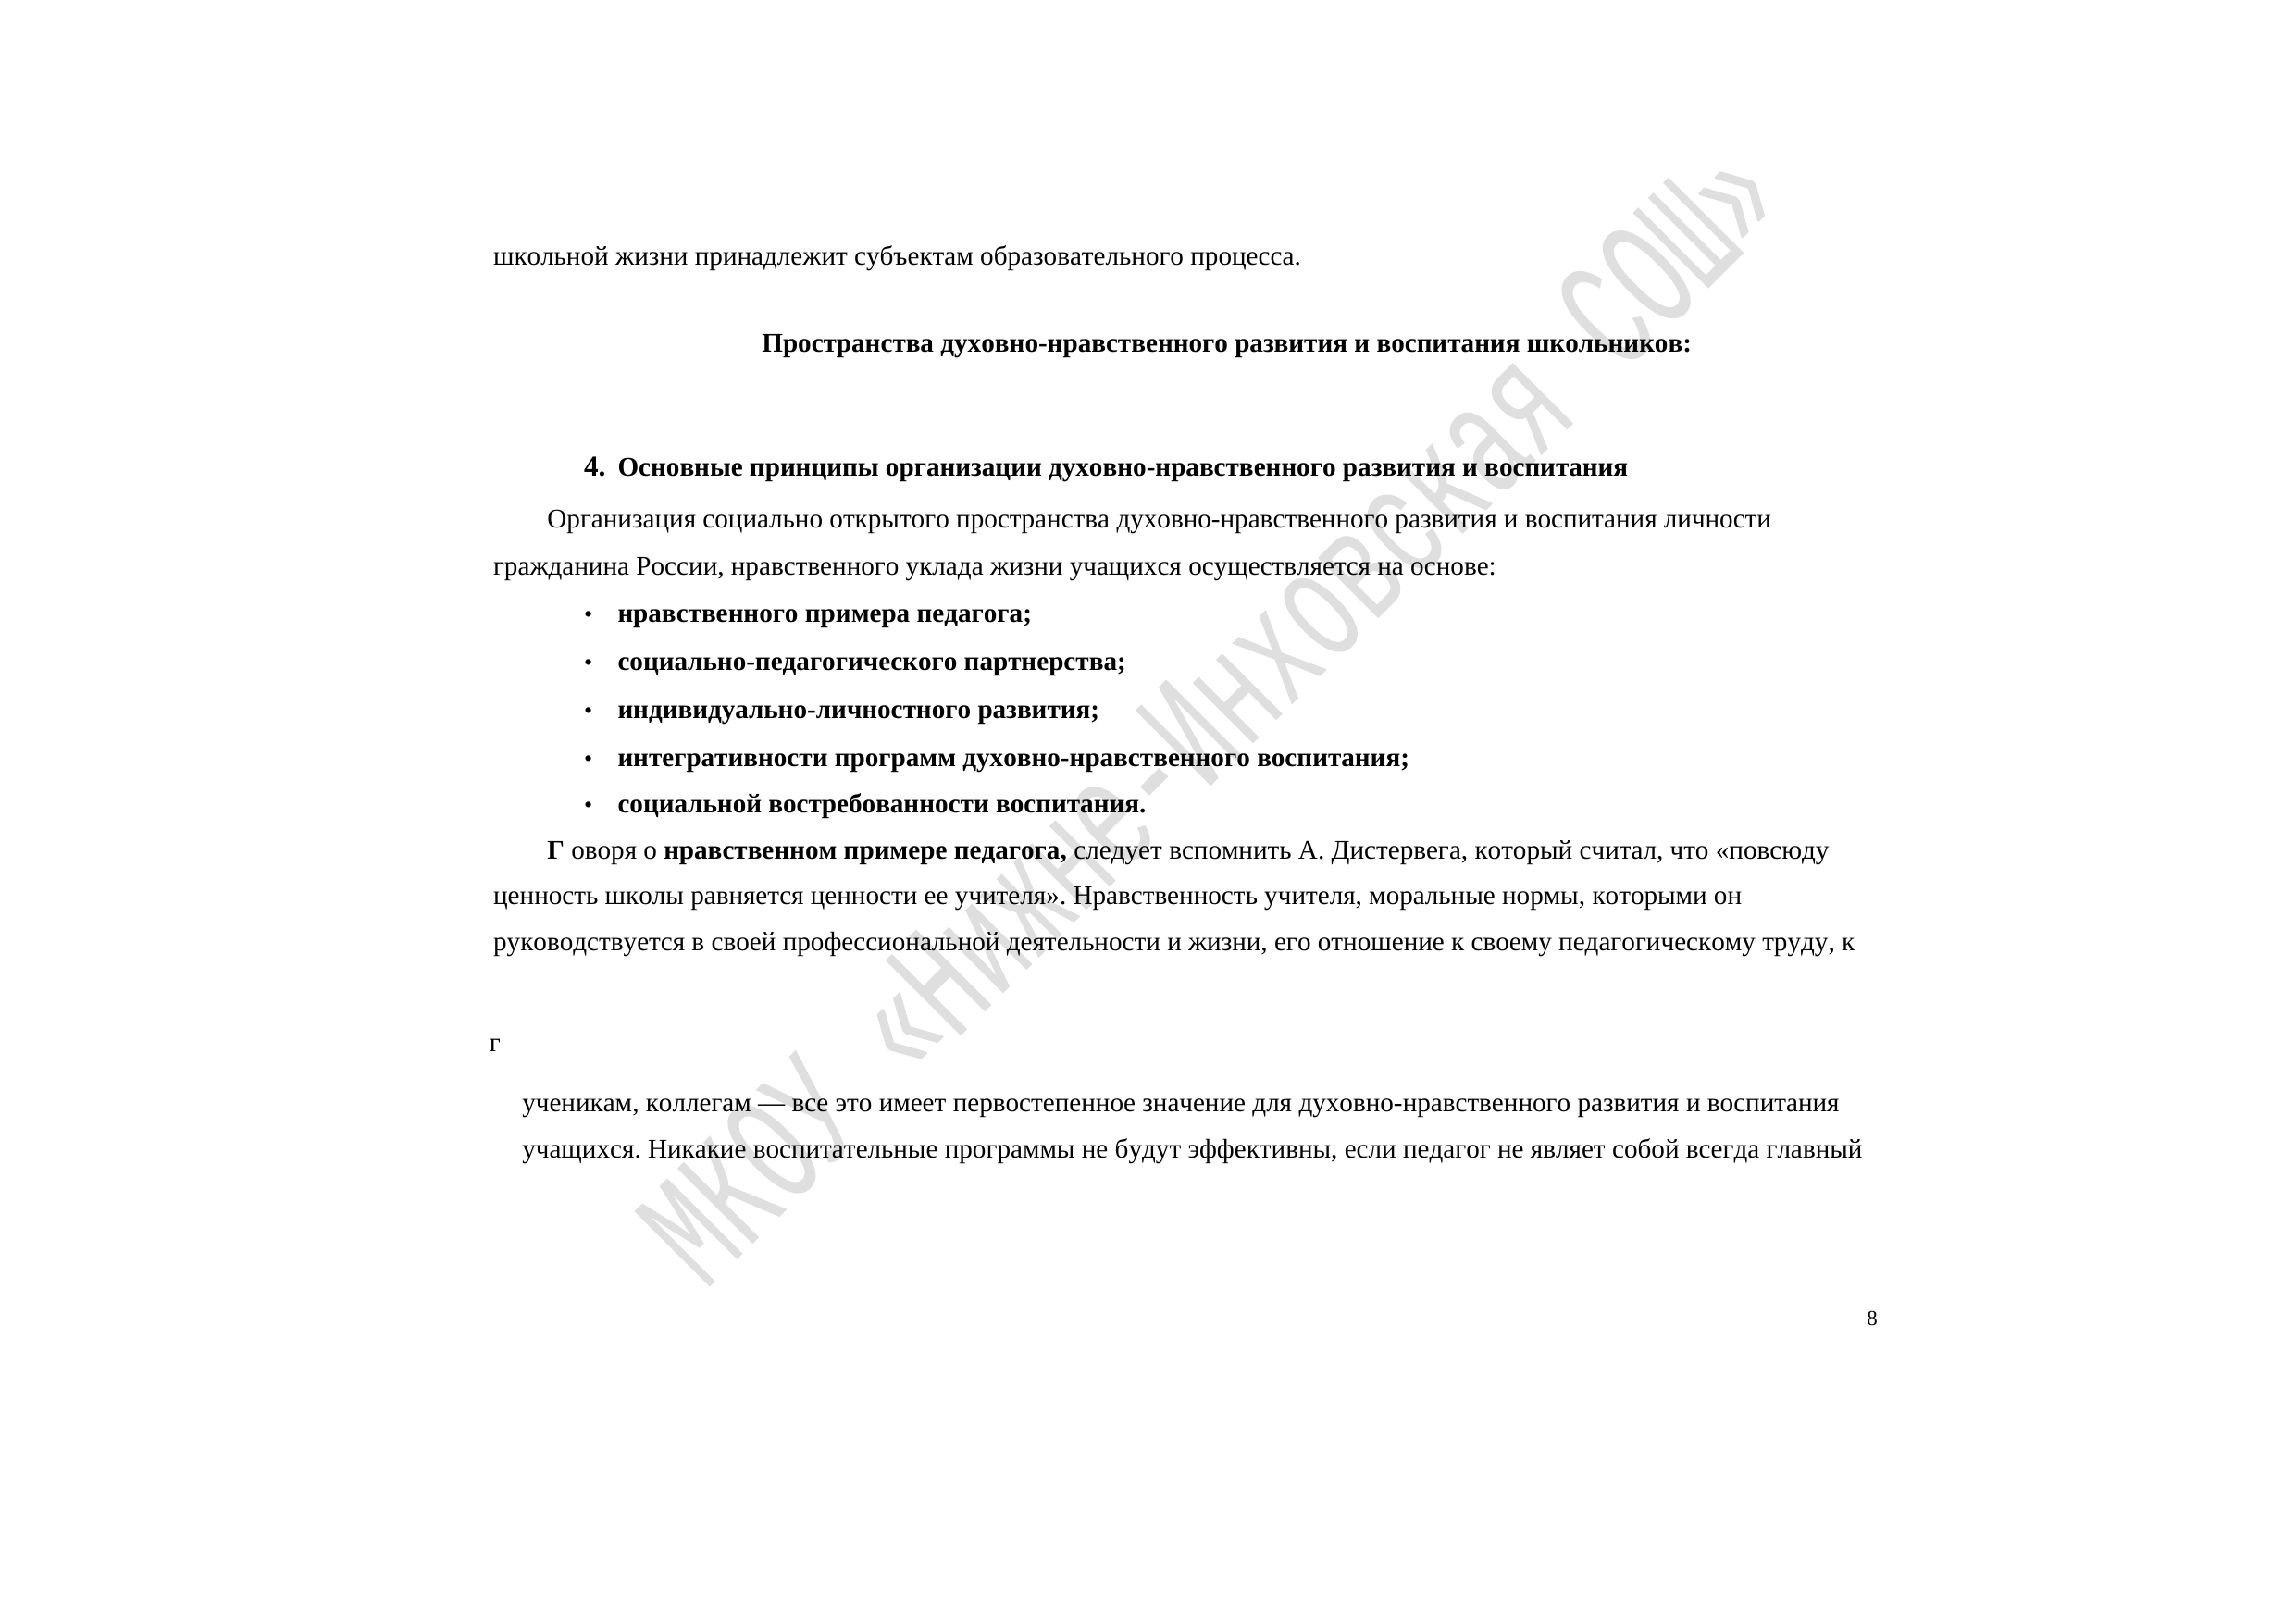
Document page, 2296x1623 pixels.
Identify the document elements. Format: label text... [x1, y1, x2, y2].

list интегративности программ духовно-нравственного воспитания; [584, 728, 1930, 776]
text г [490, 960, 1930, 1074]
list Основные принципы организации духовно-нравственного развития и воспитания [584, 452, 1930, 482]
list индивидуально-личностного развития; [584, 680, 1930, 728]
list социальной востребованности воспитания. [584, 776, 1930, 822]
list нравственного примера педагога; [584, 584, 1930, 632]
text Пространства духовно-нравственного развития и воспитания школьников: [524, 332, 1930, 356]
list социально-педагогического партнерства; [584, 632, 1930, 680]
text Организация социально открытого пространства духовно-нравственного развития и воспитания личности гражданина России, нравственного уклада жизни учащихся осуществляется на основе: [493, 490, 1864, 584]
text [493, 229, 1899, 275]
text Г оворя о нравственном примере педагога, следует вспомнить А. Дистервега, который считал, что «повсюду ценность школы равняется ценности ее учителя». Нравственность учителя, моральные нормы, которыми он руководствуется в своей профессиональной деятельности и жизни, его отношение к своему педагогическому труду, к [493, 822, 1864, 960]
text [522, 1074, 1901, 1167]
